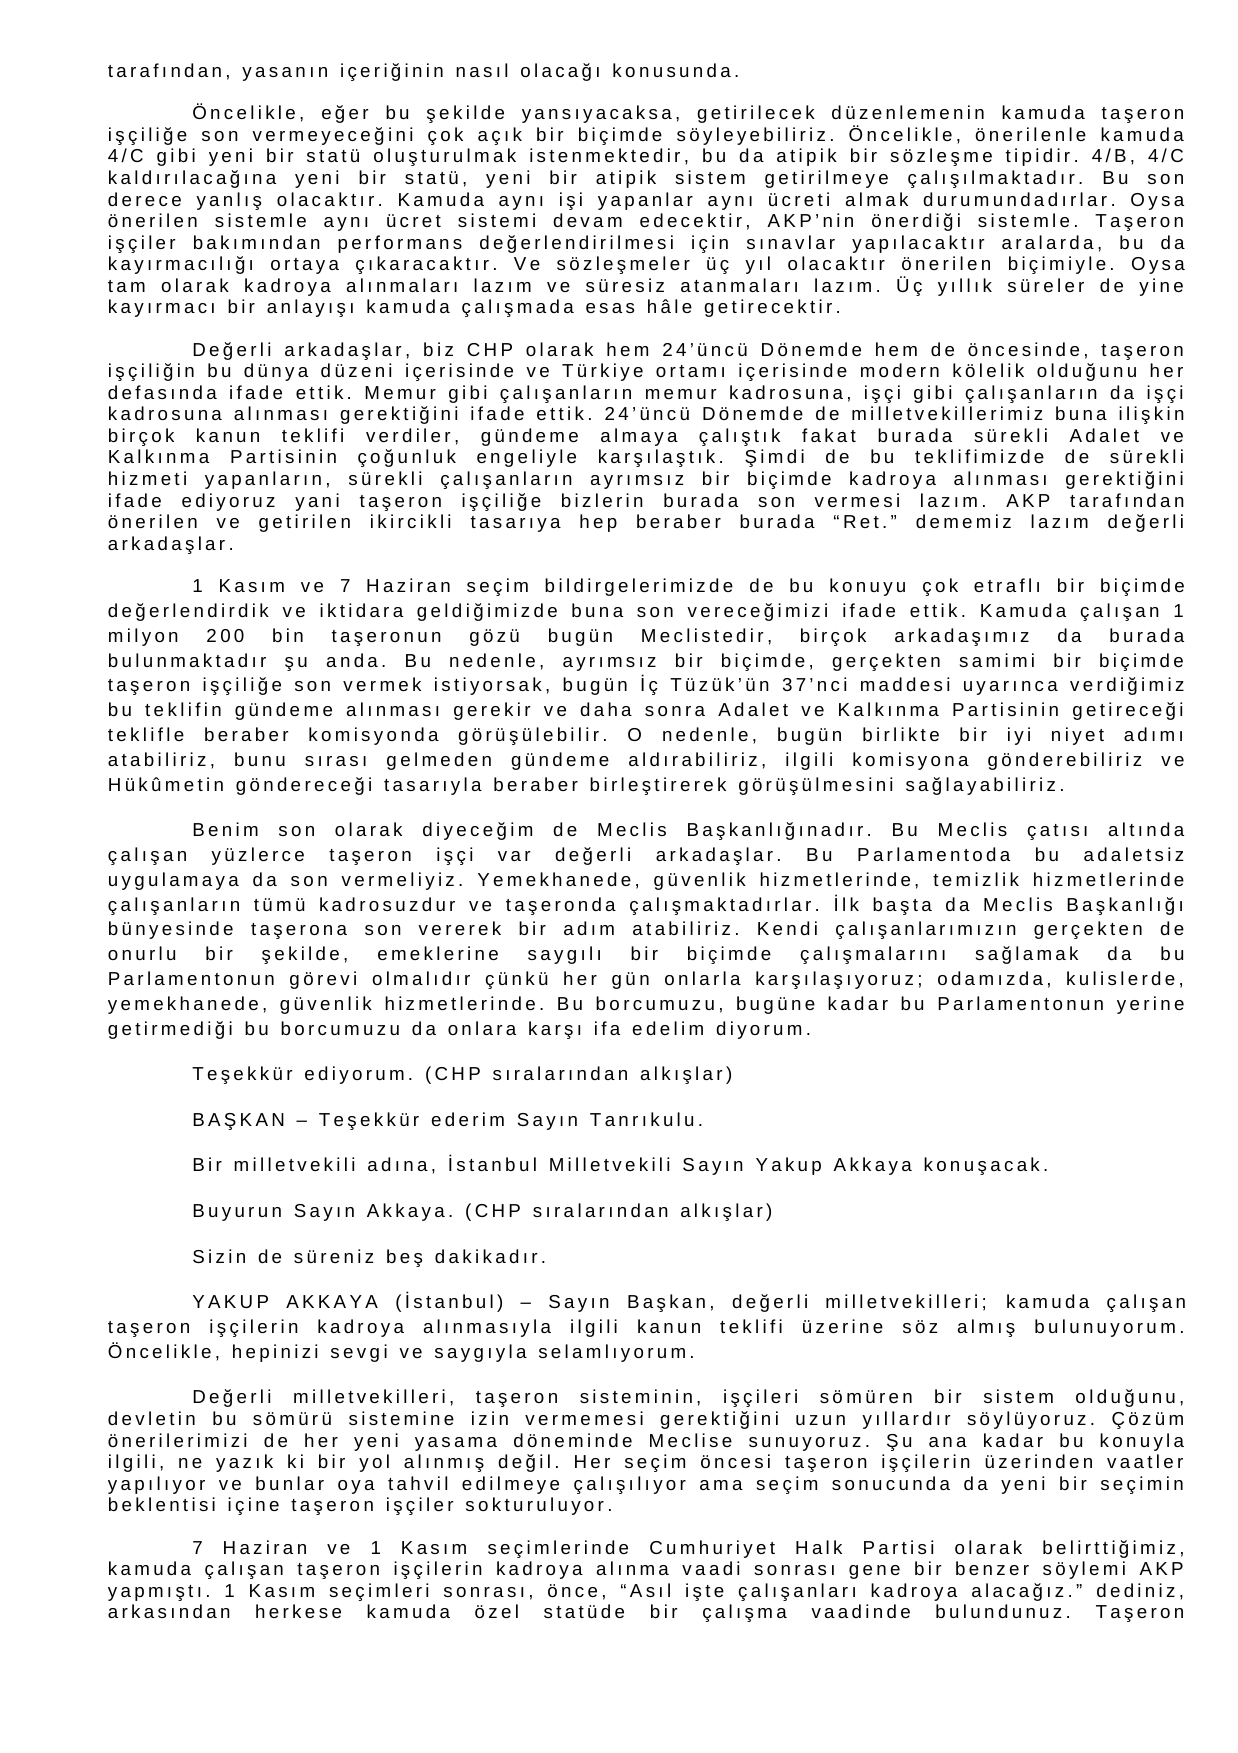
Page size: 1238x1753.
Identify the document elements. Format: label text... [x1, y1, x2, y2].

text 1 Kasım ve 7 Haziran seçim bildirgelerimizde de bu konuyu çok etraflı bir biçimde değerlendirdik ve iktidara geldiğimizde buna son vereceğimizi ifade ettik. Kamuda çalışan 1 milyon 200 bin taşeronun gözü bugün Meclistedir, birçok arkadaşımız da burada bulunmaktadır şu anda. Bu nedenle, ayrımsız bir biçimde, gerçekten samimi bir biçimde taşeron işçiliğe son vermek istiyorsak, bugün İç Tüzük’ün 37’nci maddesi uyarınca verdiğimiz bu teklifin gündeme alınması gerekir ve daha sonra Adalet ve Kalkınma Partisinin getireceği teklifle beraber komisyonda görüşülebilir. O nedenle, bugün birlikte bir iyi niyet adımı atabiliriz, bunu sırası gelmeden gündeme aldırabiliriz, ilgili komisyona gönderebiliriz ve Hükûmetin göndereceği tasarıyla beraber birleştirerek görüşülmesini sağlayabiliriz. [108, 575, 1186, 795]
text Sizin de süreniz beş dakikadır. [108, 1245, 1186, 1267]
text Değerli milletvekilleri, taşeron sisteminin, işçileri sömüren bir sistem olduğunu, devletin bu sömürü sistemine izin vermemesi gerektiğini uzun yıllardır söylüyoruz. Çözüm önerilerimizi de her yeni yasama döneminde Meclise sunuyoruz. Şu ana kadar bu konuyla ilgili, ne yazık ki bir yol alınmış değil. Her seçim öncesi taşeron işçilerin üzerinden vaatler yapılıyor ve bunlar oya tahvil edilmeye çalışılıyor ama seçim sonucunda da yeni bir seçimin beklentisi içine taşeron işçiler sokturuluyor. [108, 1386, 1186, 1516]
text Öncelikle, eğer bu şekilde yansıyacaksa, getirilecek düzenlemenin kamuda taşeron işçiliğe son vermeyeceğini çok açık bir biçimde söyleyebiliriz. Öncelikle, önerilenle kamuda 4/C gibi yeni bir statü oluşturulmak istenmektedir, bu da atipik bir sözleşme tipidir. 4/B, 4/C kaldırılacağına yeni bir statü, yeni bir atipik sistem getirilmeye çalışılmaktadır. Bu son derece yanlış olacaktır. Kamuda aynı işi yapanlar aynı ücreti almak durumundadırlar. Oysa önerilen sistemle aynı ücret sistemi devam edecektir, AKP’nin önerdiği sistemle. Taşeron işçiler bakımından performans değerlendirilmesi için sınavlar yapılacaktır aralarda, bu da kayırmacılığı ortaya çıkaracaktır. Ve sözleşmeler üç yıl olacaktır önerilen biçimiyle. Oysa tam olarak kadroya alınmaları lazım ve süresiz atanmaları lazım. Üç yıllık süreler de yine kayırmacı bir anlayışı kamuda çalışmada esas hâle getirecektir. [108, 102, 1186, 318]
text Teşekkür ediyorum. (CHP sıralarından alkışlar) [108, 1063, 1186, 1084]
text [108, 1536, 1186, 1623]
text Bir milletvekili adına, İstanbul Milletvekili Sayın Yakup Akkaya konuşacak. [108, 1154, 1186, 1176]
text Değerli arkadaşlar, biz CHP olarak hem 24’üncü Dönemde hem de öncesinde, taşeron işçiliğin bu dünya düzeni içerisinde ve Türkiye ortamı içerisinde modern kölelik olduğunu her defasında ifade ettik. Memur gibi çalışanların memur kadrosuna, işçi gibi çalışanların da işçi kadrosuna alınması gerektiğini ifade ettik. 24’üncü Dönemde de milletvekillerimiz buna ilişkin birçok kanun teklifi verdiler, gündeme almaya çalıştık fakat burada sürekli Adalet ve Kalkınma Partisinin çoğunluk engeliyle karşılaştık. Şimdi de bu teklifimizde de sürekli hizmeti yapanların, sürekli çalışanların ayrımsız bir biçimde kadroya alınması gerektiğini ifade ediyoruz yani taşeron işçiliğe bizlerin burada son vermesi lazım. AKP tarafından önerilen ve getirilen ikircikli tasarıya hep beraber burada “Ret.” dememiz lazım değerli arkadaşlar. [108, 338, 1186, 554]
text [108, 60, 1186, 81]
text YAKUP AKKAYA (İstanbul) – Sayın Başkan, değerli milletvekilleri; kamuda çalışan taşeron işçilerin kadroya alınmasıyla ilgili kanun teklifi üzerine söz almış bulunuyorum. Öncelikle, hepinizi sevgi ve saygıyla selamlıyorum. [108, 1291, 1186, 1362]
text BAŞKAN – Teşekkür ederim Sayın Tanrıkulu. [108, 1108, 1186, 1130]
text Buyurun Sayın Akkaya. (CHP sıralarından alkışlar) [108, 1200, 1186, 1221]
text Benim son olarak diyeceğim de Meclis Başkanlığınadır. Bu Meclis çatısı altında çalışan yüzlerce taşeron işçi var değerli arkadaşlar. Bu Parlamentoda bu adaletsiz uygulamaya da son vermeliyiz. Yemekhanede, güvenlik hizmetlerinde, temizlik hizmetlerinde çalışanların tümü kadrosuzdur ve taşeronda çalışmaktadırlar. İlk başta da Meclis Başkanlığı bünyesinde taşerona son vererek bir adım atabiliriz. Kendi çalışanlarımızın gerçekten de onurlu bir şekilde, emeklerine saygılı bir biçimde çalışmalarını sağlamak da bu Parlamentonun görevi olmalıdır çünkü her gün onlarla karşılaşıyoruz; odamızda, kulislerde, yemekhanede, güvenlik hizmetlerinde. Bu borcumuzu, bugüne kadar bu Parlamentonun yerine getirmediği bu borcumuzu da onlara karşı ifa edelim diyorum. [108, 819, 1186, 1039]
